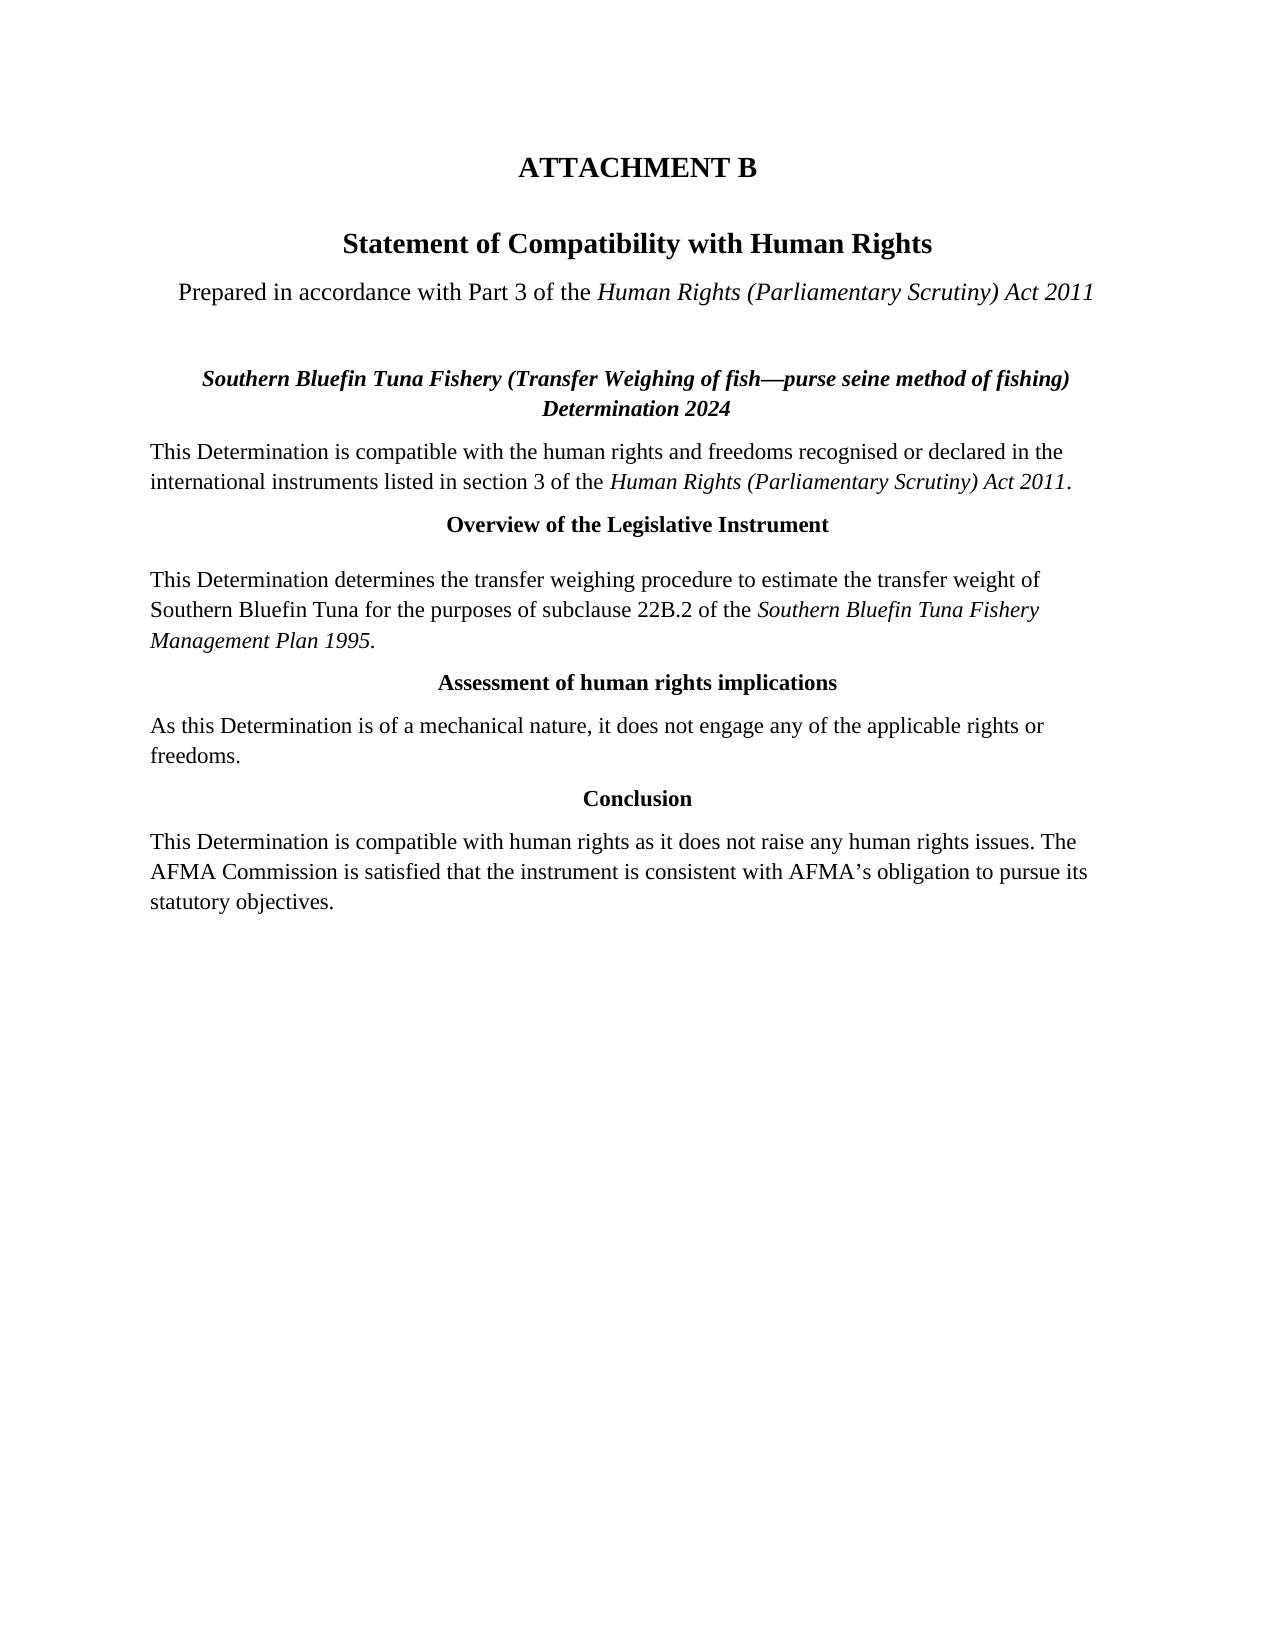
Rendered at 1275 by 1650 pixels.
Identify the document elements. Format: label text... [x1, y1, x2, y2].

text Overview of the Legislative Instrument [150, 511, 1125, 537]
text This Determination is compatible with human rights as it does not raise any human rights issues. The AFMA Commission is satisfied that the instrument is consistent with AFMA’s obligation to pursue its statutory objectives. [150, 828, 1125, 914]
text ATTACHMENT B [150, 150, 1125, 183]
text Southern Bluefin Tuna Fishery (Transfer Weighing of fish—purse seine method of fishing) Determination 2024 [150, 365, 1125, 422]
text Prepared in accordance with Part 3 of the Human Rights (Parliamentary Scrutiny) Act 2011 [150, 277, 1125, 306]
text This Determination determines the transfer weighing procedure to estimate the transfer weight of Southern Bluefin Tuna for the purposes of subclause 22B.2 of the Southern Bluefin Tuna Fishery Management Plan 1995. [150, 566, 1125, 653]
text Conclusion [150, 785, 1125, 811]
text This Determination is compatible with the human rights and freedoms recognised or declared in the international instruments listed in section 3 of the Human Rights (Parliamentary Scrutiny) Act 2011. [150, 438, 1125, 495]
text Statement of Compatibility with Human Rights [150, 226, 1125, 259]
text As this Determination is of a mechanical nature, it does not engage any of the applicable rights or freedoms. [150, 712, 1125, 769]
text Assessment of human rights implications [150, 669, 1125, 696]
